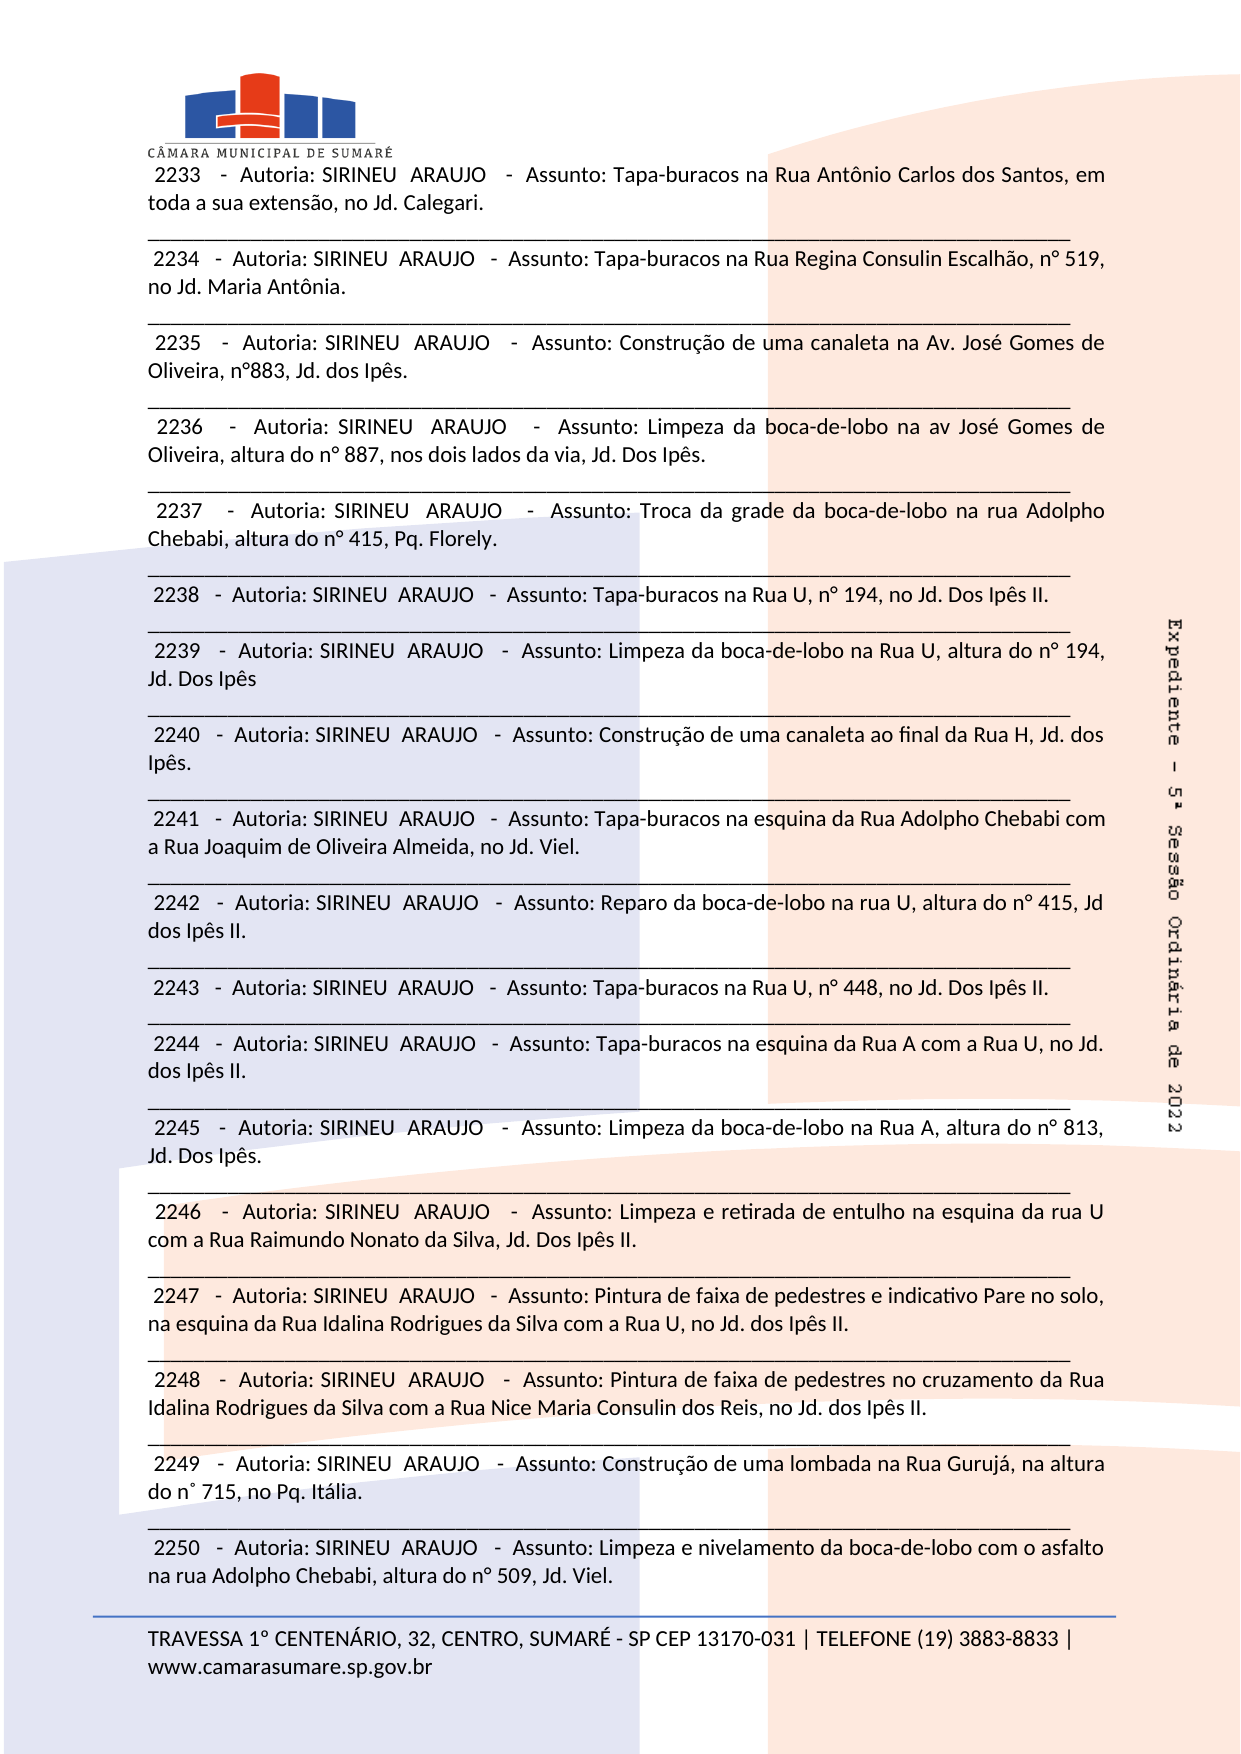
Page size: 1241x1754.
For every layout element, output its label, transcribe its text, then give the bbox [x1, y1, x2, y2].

text _________________________________________________________________________________ [148, 1169, 1107, 1197]
text 2240 - Autoria: SIRINEU ARAUJO - Assunto: Construção de uma canaleta ao final da Rua H, Jd. dos Ipês. [148, 720, 1107, 776]
text 2235 - Autoria: SIRINEU ARAUJO - Assunto: Construção de uma canaleta na Av. José Gomes de Oliveira, n°883, Jd. dos Ipês. [148, 328, 1107, 384]
text _________________________________________________________________________________ [148, 776, 1107, 804]
text 2236 - Autoria: SIRINEU ARAUJO - Assunto: Limpeza da boca-de-lobo na av José Gomes de Oliveira, altura do n° 887, nos dois lados da via, Jd. Dos Ipês. [148, 412, 1107, 468]
text 2250 - Autoria: SIRINEU ARAUJO - Assunto: Limpeza e nivelamento da boca-de-lobo com o asfalto na rua Adolpho Chebabi, altura do n° 509, Jd. Viel. [148, 1533, 1107, 1589]
text 2234 - Autoria: SIRINEU ARAUJO - Assunto: Tapa-buracos na Rua Regina Consulin Escalhão, n° 519, no Jd. Maria Antônia. [148, 244, 1107, 300]
text _________________________________________________________________________________ [148, 552, 1107, 580]
text _________________________________________________________________________________ [148, 608, 1107, 636]
text _________________________________________________________________________________ [148, 1001, 1107, 1029]
text 2239 - Autoria: SIRINEU ARAUJO - Assunto: Limpeza da boca-de-lobo na Rua U, altura do n° 194, Jd. Dos Ipês [148, 636, 1107, 692]
text _________________________________________________________________________________ [148, 216, 1107, 244]
text 2246 - Autoria: SIRINEU ARAUJO - Assunto: Limpeza e retirada de entulho na esquina da rua U com a Rua Raimundo Nonato da Silva, Jd. Dos Ipês II. [148, 1197, 1107, 1253]
text _________________________________________________________________________________ [148, 1421, 1107, 1449]
text _________________________________________________________________________________ [148, 861, 1107, 888]
text _________________________________________________________________________________ [148, 384, 1107, 412]
text _________________________________________________________________________________ [148, 300, 1107, 328]
text _________________________________________________________________________________ [148, 468, 1107, 496]
text 2242 - Autoria: SIRINEU ARAUJO - Assunto: Reparo da boca-de-lobo na rua U, altura do n° 415, Jd dos Ipês II. [148, 888, 1107, 944]
text 2245 - Autoria: SIRINEU ARAUJO - Assunto: Limpeza da boca-de-lobo na Rua A, altura do n° 813, Jd. Dos Ipês. [148, 1113, 1107, 1169]
text _________________________________________________________________________________ [148, 1253, 1107, 1281]
text _________________________________________________________________________________ [148, 944, 1107, 973]
text 2247 - Autoria: SIRINEU ARAUJO - Assunto: Pintura de faixa de pedestres e indicativo Pare no solo, na esquina da Rua Idalina Rodrigues da Silva com a Rua U, no Jd. dos Ipês II. [148, 1281, 1107, 1337]
text 2233 - Autoria: SIRINEU ARAUJO - Assunto: Tapa-buracos na Rua Antônio Carlos dos Santos, em toda a sua extensão, no Jd. Calegari. [148, 160, 1107, 216]
picture [147, 73, 394, 160]
text _________________________________________________________________________________ [148, 1505, 1107, 1533]
text 2243 - Autoria: SIRINEU ARAUJO - Assunto: Tapa-buracos na Rua U, n° 448, no Jd. Dos Ipês II. [148, 973, 1107, 1001]
picture [1142, 616, 1205, 1138]
text 2238 - Autoria: SIRINEU ARAUJO - Assunto: Tapa-buracos na Rua U, n° 194, no Jd. Dos Ipês II. [148, 580, 1107, 608]
text 2241 - Autoria: SIRINEU ARAUJO - Assunto: Tapa-buracos na esquina da Rua Adolpho Chebabi com a Rua Joaquim de Oliveira Almeida, no Jd. Viel. [148, 804, 1107, 861]
text 2248 - Autoria: SIRINEU ARAUJO - Assunto: Pintura de faixa de pedestres no cruzamento da Rua Idalina Rodrigues da Silva com a Rua Nice Maria Consulin dos Reis, no Jd. dos Ipês II. [148, 1365, 1107, 1421]
text _________________________________________________________________________________ [148, 1337, 1107, 1365]
text 2237 - Autoria: SIRINEU ARAUJO - Assunto: Troca da grade da boca-de-lobo na rua Adolpho Chebabi, altura do n° 415, Pq. Florely. [148, 496, 1107, 552]
text _________________________________________________________________________________ [148, 1085, 1107, 1113]
text 2249 - Autoria: SIRINEU ARAUJO - Assunto: Construção de uma lombada na Rua Gurujá, na altura do n˚ 715, no Pq. Itália. [148, 1449, 1107, 1505]
text 2244 - Autoria: SIRINEU ARAUJO - Assunto: Tapa-buracos na esquina da Rua A com a Rua U, no Jd. dos Ipês II. [148, 1029, 1107, 1085]
text _________________________________________________________________________________ [148, 692, 1107, 720]
